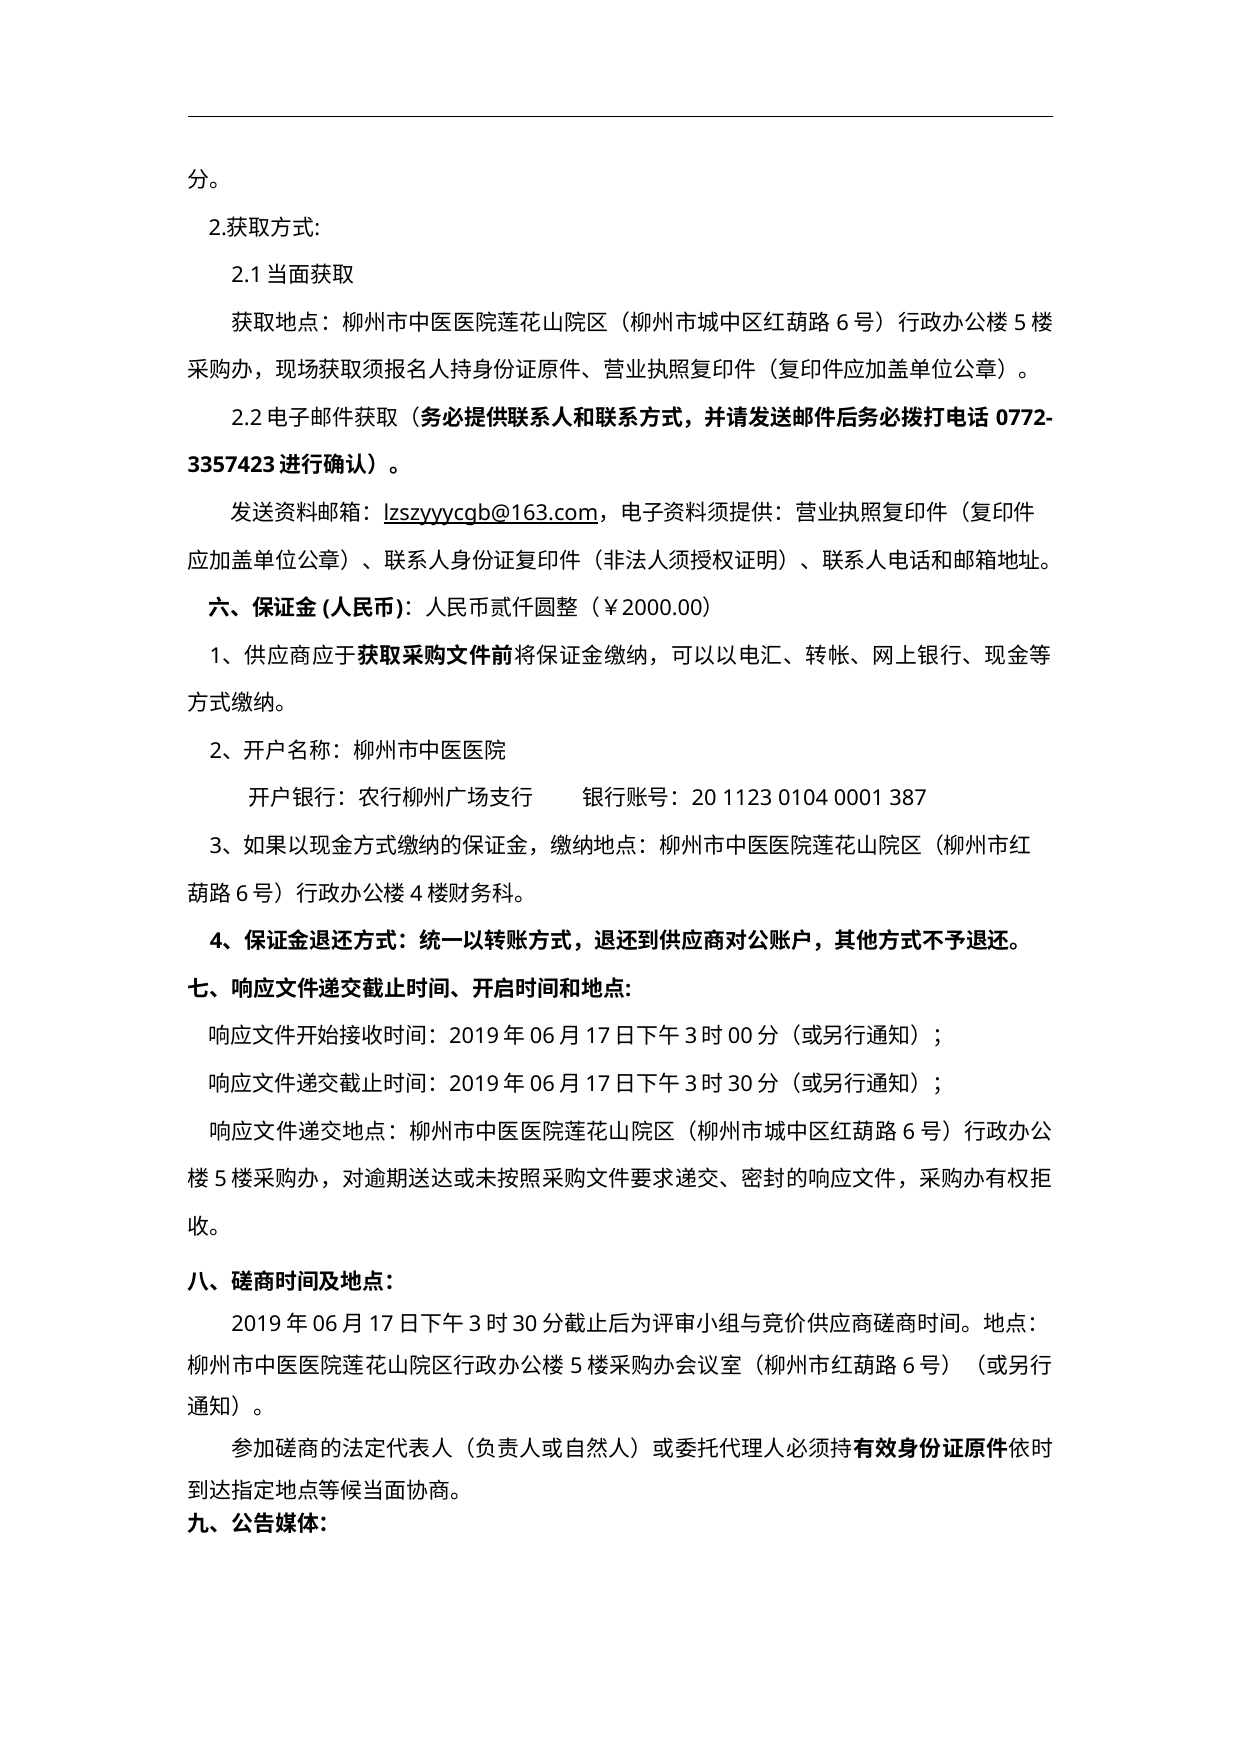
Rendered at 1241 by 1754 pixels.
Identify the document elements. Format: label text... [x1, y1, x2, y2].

text 响应文件开始接收时间：2019年06月17日下午3时00分（或另行通知）； [187, 1018, 1053, 1050]
text 响应文件递交截止时间：2019年06月17日下午3时30分（或另行通知）； [187, 1066, 1053, 1098]
text 2.2电子邮件获取（务必提供联系人和联系方式，并请发送邮件后务必拨打电话0772-3357423进行确认）。 [187, 400, 1053, 479]
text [187, 162, 1053, 194]
text 3、如果以现金方式缴纳的保证金，缴纳地点：柳州市中医医院莲花山院区（柳州市红葫路6号）行政办公楼4楼财务科。 [187, 828, 1053, 907]
text 2.1当面获取 [187, 257, 1053, 289]
text 发送资料邮箱：lzszyyycgb@163.com，电子资料须提供：营业执照复印件（复印件应加盖单位公章）、联系人身份证复印件（非法人须授权证明）、联系人电话和邮箱地址。 [187, 495, 1053, 574]
text 1、供应商应于获取采购文件前将保证金缴纳，可以以电汇、转帐、网上银行、现金等方式缴纳。 [187, 638, 1053, 717]
text 2.获取方式: [187, 209, 1053, 241]
text 八、磋商时间及地点： [187, 1256, 1053, 1298]
text 获取地点：柳州市中医医院莲花山院区（柳州市城中区红葫路6号）行政办公楼5楼采购办，现场获取须报名人持身份证原件、营业执照复印件（复印件应加盖单位公章）。 [187, 305, 1053, 384]
text 2、开户名称：柳州市中医医院 [187, 733, 1053, 764]
text 4、保证金退还方式：统一以转账方式，退还到供应商对公账户，其他方式不予退还。 [187, 923, 1053, 955]
text 参加磋商的法定代表人（负责人或自然人）或委托代理人必须持有效身份证原件依时到达指定地点等候当面协商。 [187, 1423, 1053, 1506]
text 九、公告媒体： [187, 1506, 1053, 1538]
text 响应文件递交地点：柳州市中医医院莲花山院区（柳州市城中区红葫路6号）行政办公楼5楼采购办，对逾期送达或未按照采购文件要求递交、密封的响应文件，采购办有权拒收。 [187, 1114, 1053, 1241]
text 六、保证金 (人民币)：人民币贰仟圆整（￥2000.00） [187, 590, 1053, 622]
text 七、响应文件递交截止时间、开启时间和地点: [187, 971, 1053, 1003]
text 2019年06月17日下午3时30分截止后为评审小组与竞价供应商磋商时间。地点：柳州市中医医院莲花山院区行政办公楼5楼采购办会议室（柳州市红葫路6号）（或另行通知）。 [187, 1298, 1053, 1423]
text 开户银行：农行柳州广场支行 银行账号：20 1123 0104 0001 387 [187, 780, 1053, 812]
